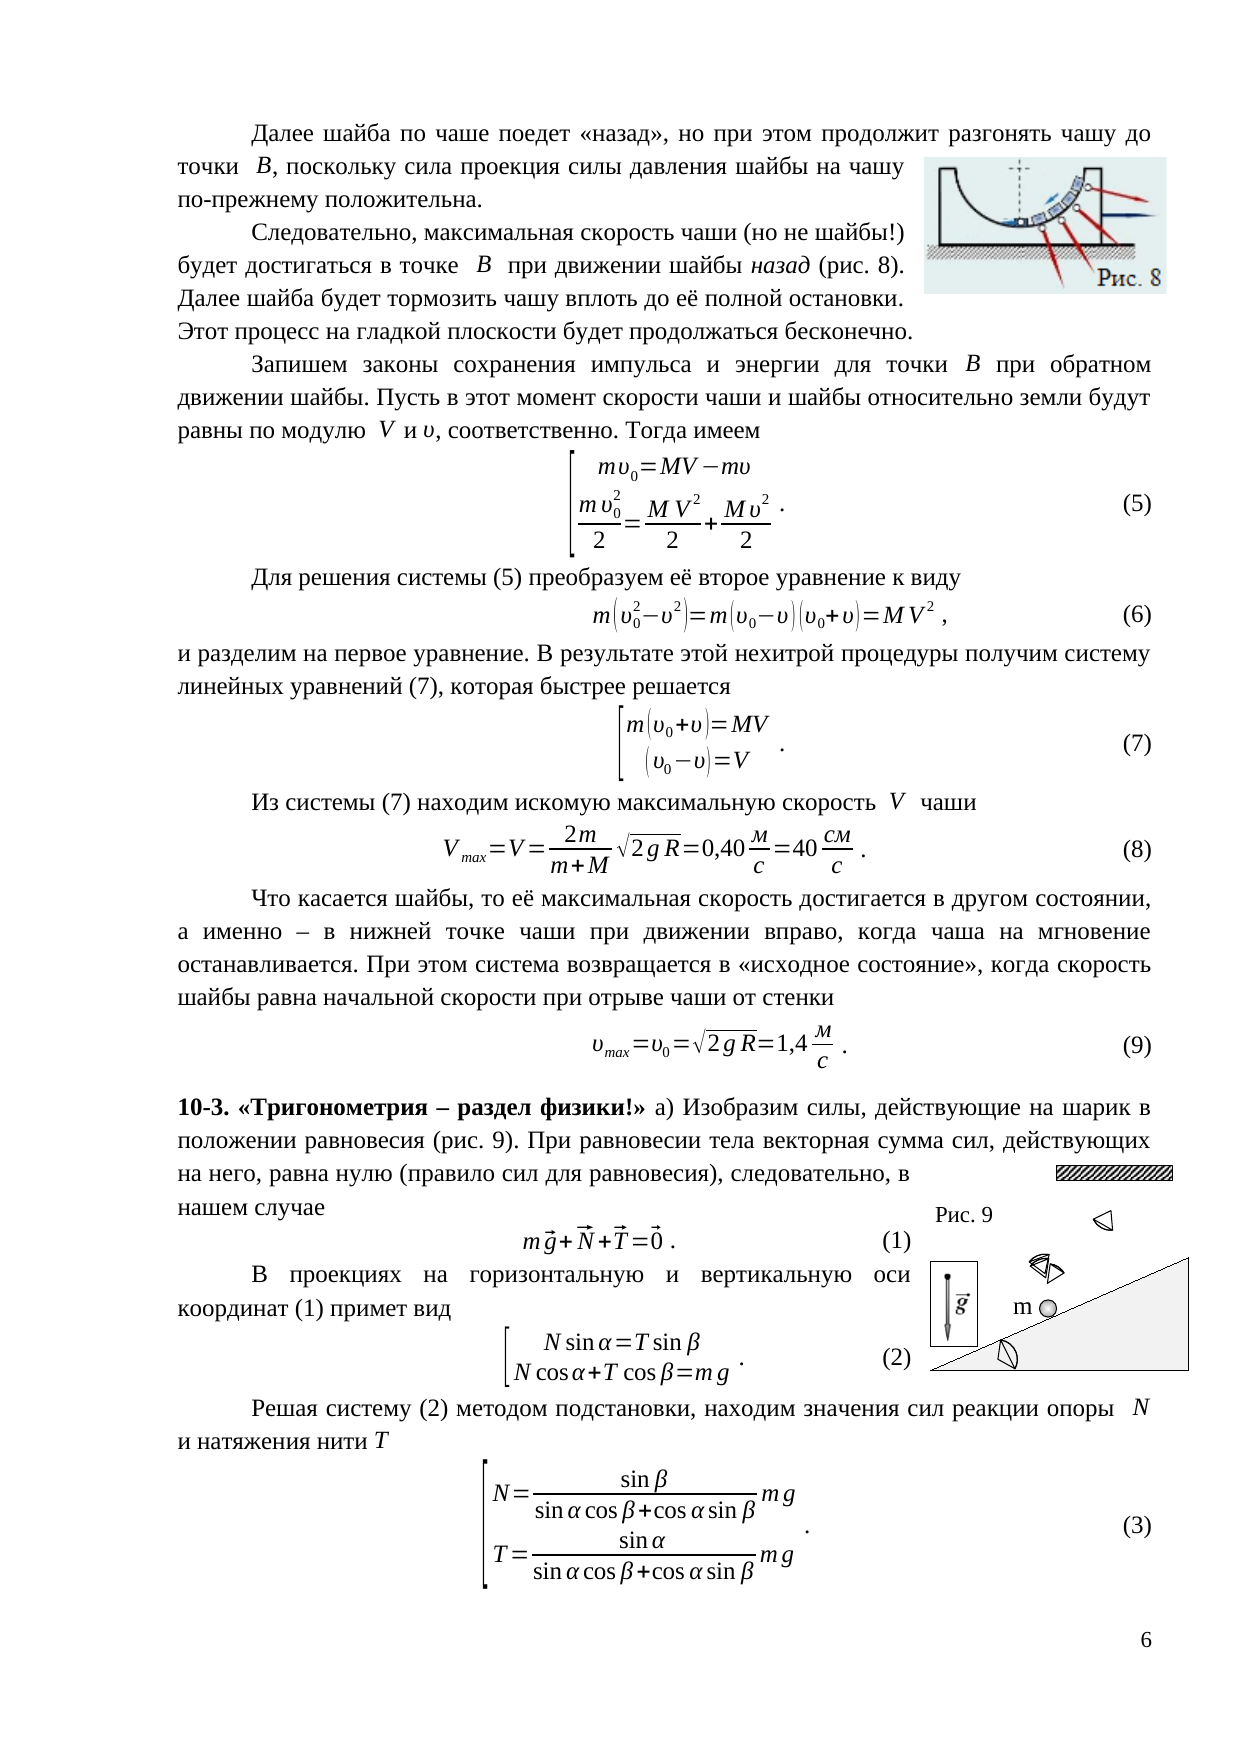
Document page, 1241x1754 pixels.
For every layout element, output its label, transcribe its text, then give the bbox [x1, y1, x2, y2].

text . (7) [177, 704, 1152, 783]
text . (2) [177, 1326, 1152, 1389]
text Следовательно, максимальная скорость чаши (но не шайбы!) будет достигаться в точке при движении шайбы назад (рис. 8). Далее шайба будет тормозить чашу вплоть до её полной остановки. Этот процесс на гладкой плоскости будет продолжаться бесконечно. [177, 217, 1152, 345]
picture [931, 1321, 977, 1326]
text 10-3. «Тригонометрия – раздел физики!» а) Изобразим силы, действующие на шарик в положении равновесия (рис. 9). При равновесии тела векторная сумма сил, действующих на него, равна нулю (правило сил для равновесия), следовательно, в нашем случае [177, 1092, 1152, 1220]
text . (8) [177, 820, 1152, 879]
text Для решения системы (5) преобразуем её второе уравнение к виду [177, 562, 1152, 591]
text Далее шайба по чаше поедет «назад», но при этом продолжит разгонять чашу до точки , поскольку сила проекция силы давления шайбы на чашу по-прежнему положительна. [177, 118, 1152, 213]
picture [1152, 1166, 1172, 1180]
text Из системы (7) находим искомую максимальную скорость чаши [177, 787, 1152, 816]
picture [923, 157, 1167, 294]
text и разделим на первое уравнение. В результате этой нехитрой процедуры получим систему линейных уравнений (7), которая быстрее решается [177, 638, 1152, 700]
text В проекциях на горизонтальную и вертикальную оси координат (1) примет вид [177, 1259, 1152, 1321]
text Решая систему (2) методом подстановки, находим значения сил реакции опоры и натяжения нити [177, 1393, 1152, 1455]
text . (1) [177, 1224, 1152, 1255]
text . (3) [177, 1459, 1152, 1591]
text Что касается шайбы, то её максимальная скорость достигается в другом состоянии, а именно – в нижней точке чаши при движении вправо, когда чаша на мгновение останавливается. При этом система возвращается в «исходное состояние», когда скорость шайбы равна начальной скорости при отрыве чаши от стенки [177, 883, 1152, 1011]
text , (6) [177, 595, 1152, 634]
text . (9) [177, 1016, 1152, 1074]
text . (5) [177, 448, 1152, 558]
text Запишем законы сохранения импульса и энергии для точки при обратном движении шайбы. Пусть в этот момент скорости чаши и шайбы относительно земли будут равны по модулю и , соответственно. Тогда имеем [177, 349, 1152, 444]
